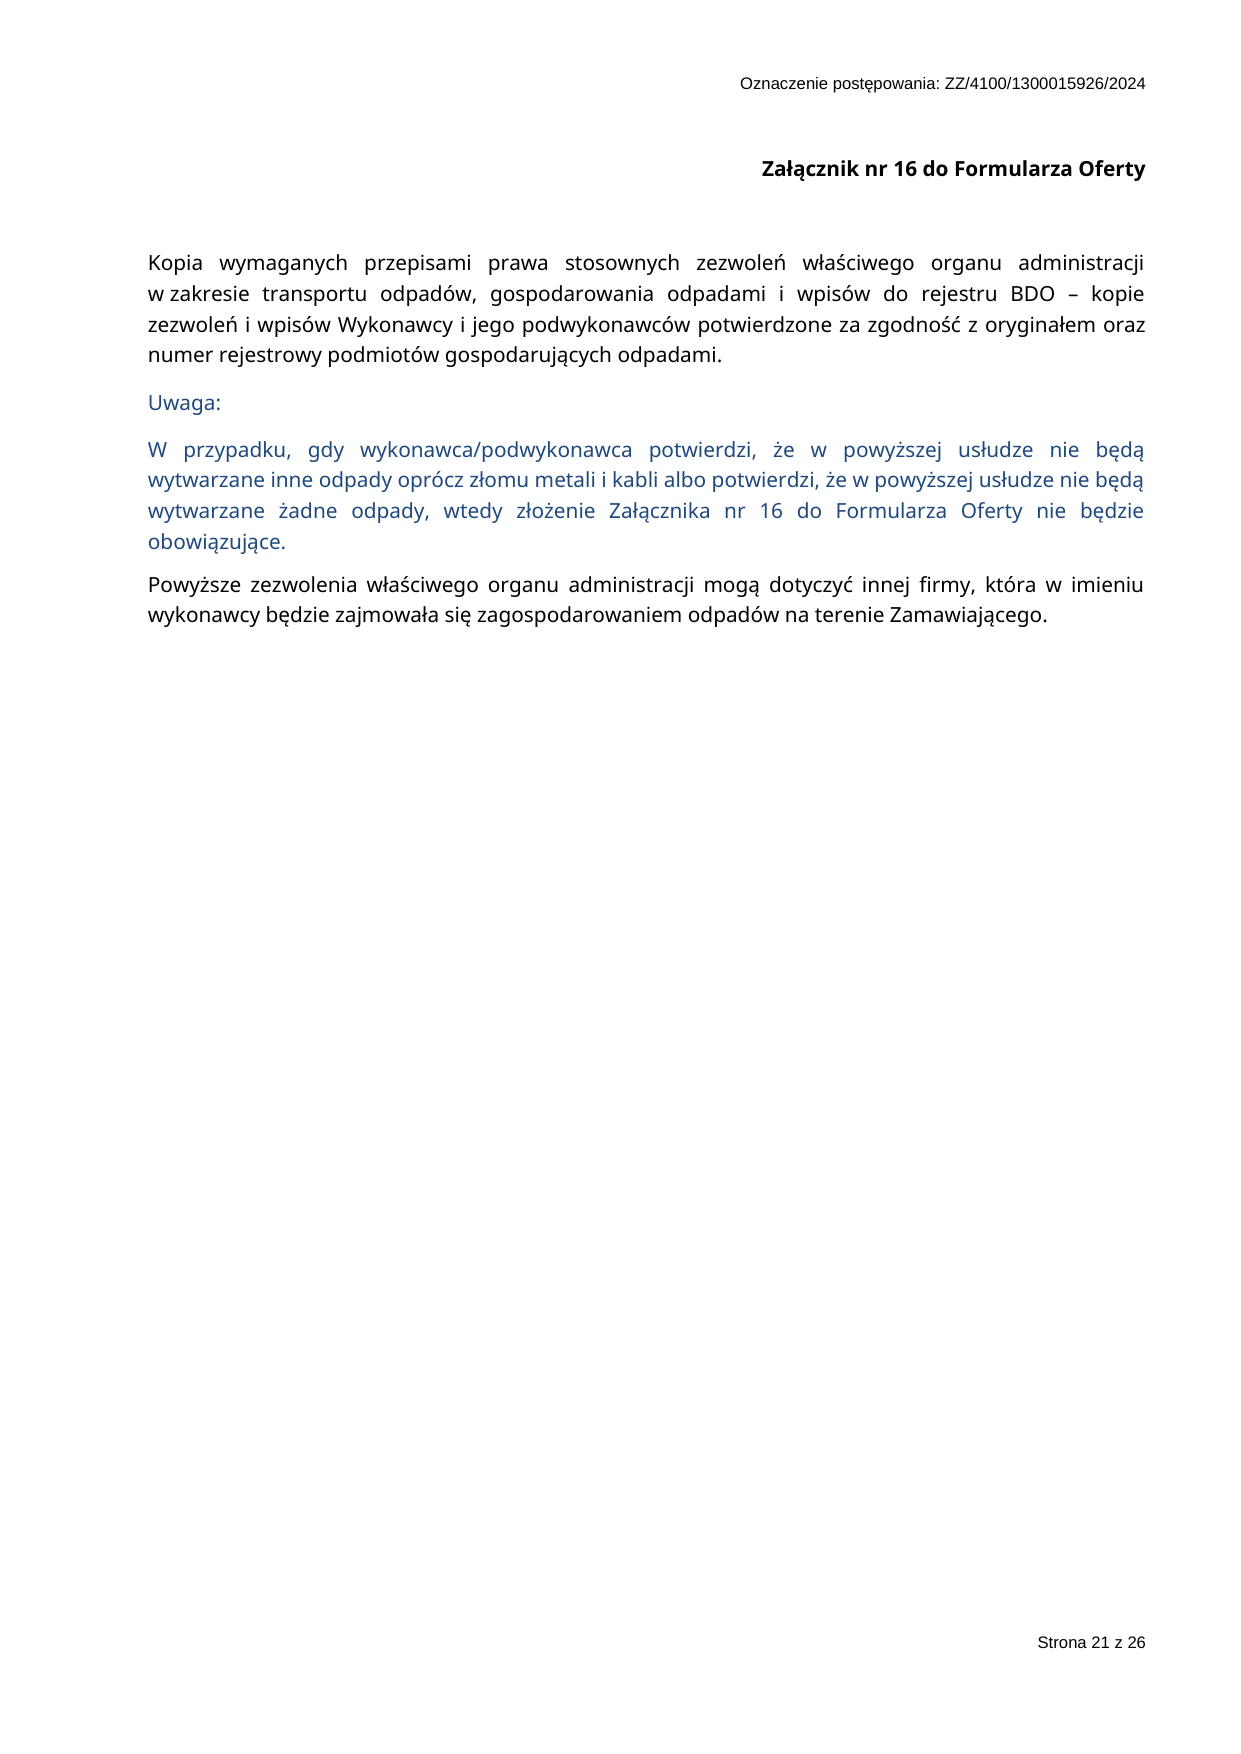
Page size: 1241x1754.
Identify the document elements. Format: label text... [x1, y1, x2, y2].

text Powyższe zezwolenia właściwego organu administracji mogą dotyczyć innej firmy, która w imieniu wykonawcy będzie zajmowała się zagospodarowaniem odpadów na terenie Zamawiającego. [148, 570, 1146, 629]
text W przypadku, gdy wykonawca/podwykonawca potwierdzi, że w powyższej usłudze nie będą wytwarzane inne odpady oprócz złomu metali i kabli albo potwierdzi, że w powyższej usłudze nie będą wytwarzane żadne odpady, wtedy złożenie Załącznika nr 16 do Formularza Oferty nie będzie obowiązujące. [148, 435, 1146, 555]
text Kopia wymaganych przepisami prawa stosownych zezwoleń właściwego organu administracji w zakresie transportu odpadów, gospodarowania odpadami i wpisów do rejestru BDO – kopie zezwoleń i wpisów Wykonawcy i jego podwykonawców potwierdzone za zgodność z oryginałem oraz numer rejestrowy podmiotów gospodarujących odpadami. [148, 248, 1146, 369]
text Uwaga: [148, 388, 1146, 416]
text Załącznik nr 16 do Formularza Oferty [148, 154, 1146, 182]
